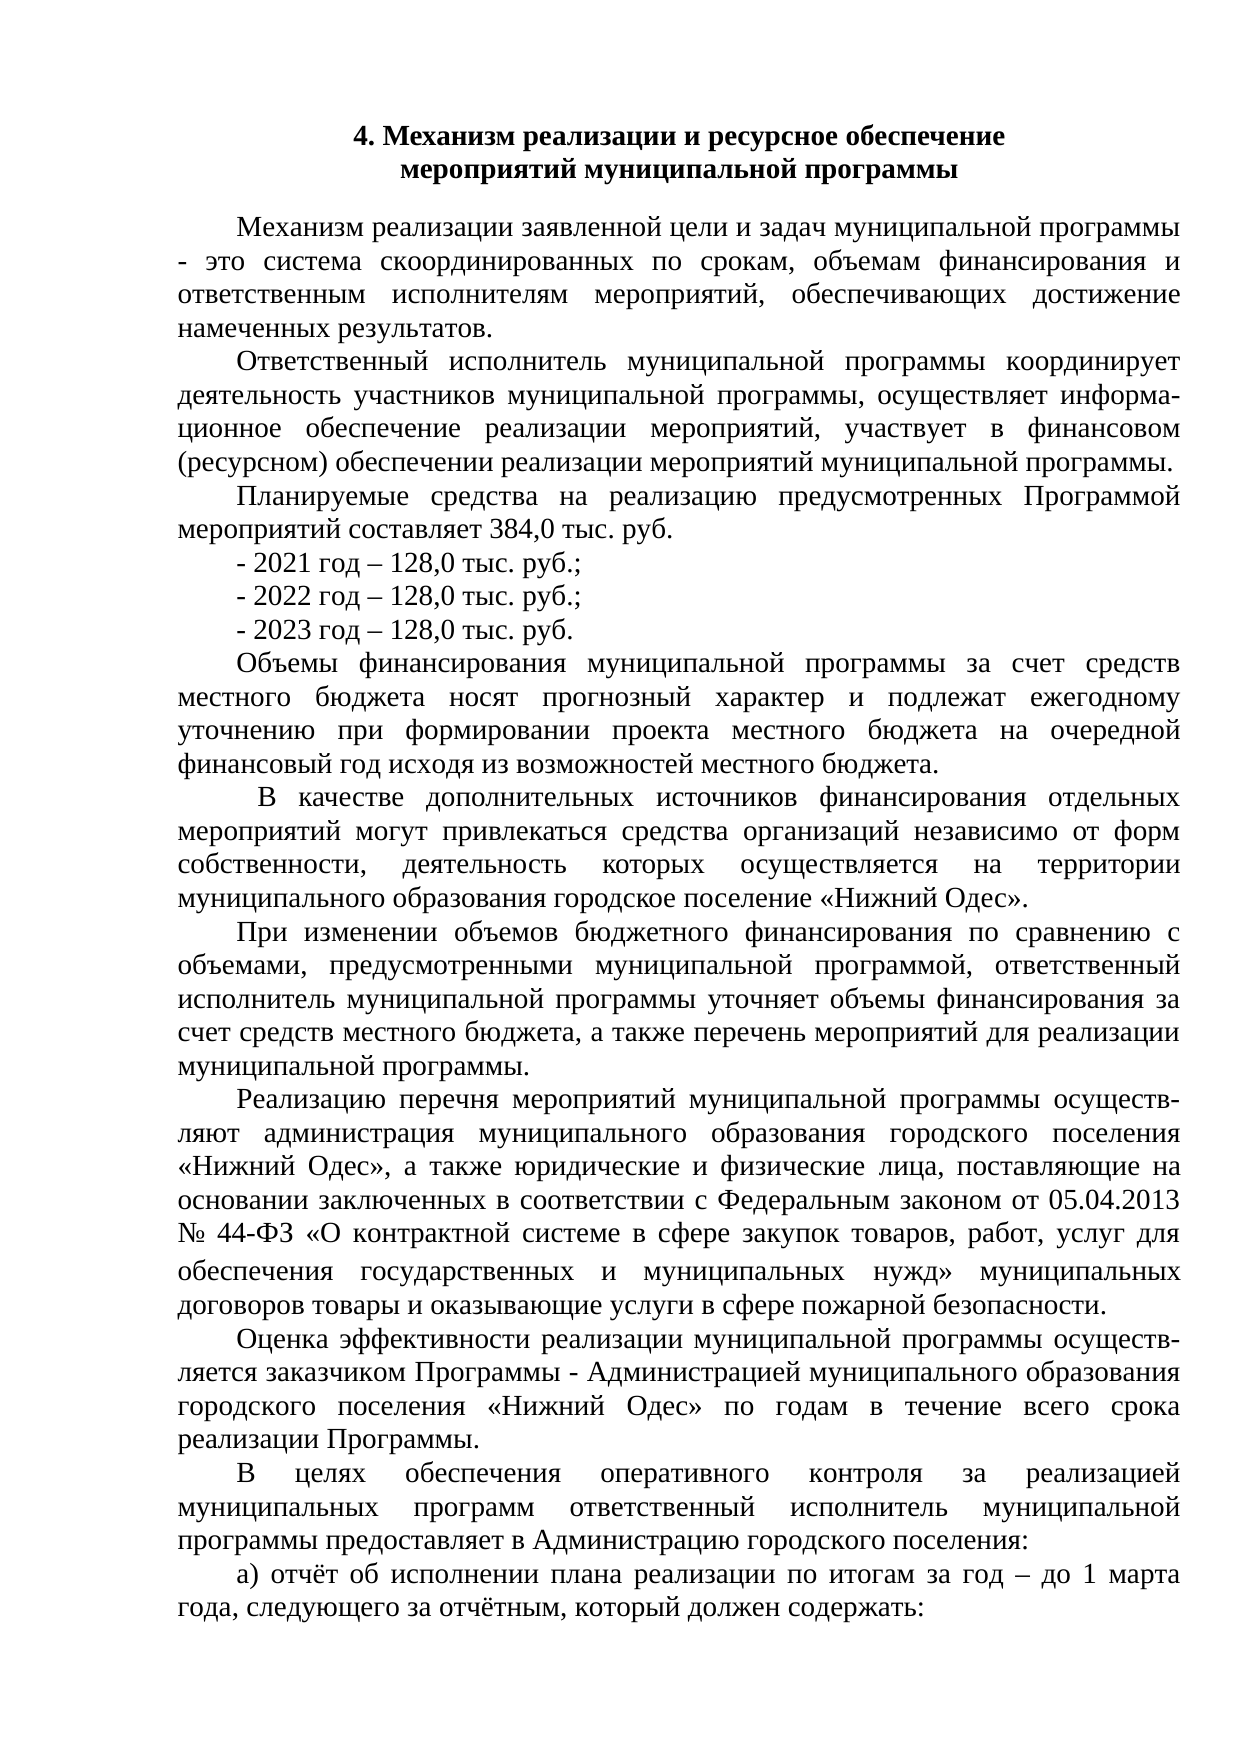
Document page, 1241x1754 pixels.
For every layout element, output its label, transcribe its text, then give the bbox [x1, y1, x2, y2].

text - 2021 год – 128,0 тыс. руб.; [177, 545, 1181, 578]
text а) отчёт об исполнении плана реализации по итогам за год – до 1 марта года, следующего за отчётным, который должен содержать: [177, 1556, 1181, 1623]
text 4. Механизм реализации и ресурсное обеспечение [177, 118, 1181, 152]
text мероприятий муниципальной программы [177, 152, 1181, 185]
text - 2023 год – 128,0 тыс. руб. [177, 612, 1181, 645]
text Планируемые средства на реализацию предусмотренных Программой мероприятий составляет 384,0 тыс. руб. [177, 478, 1181, 545]
text Реализацию перечня мероприятий муниципальной программы осуществ-ляют администрация муниципального образования городского поселения «Нижний Одес», а также юридические и физические лица, поставляющие на основании заключенных в соответствии с Федеральным законом от 05.04.2013 № 44-ФЗ «О контрактной системе в сфере закупок товаров, работ, услуг для обеспечения государственных и муниципальных нужд» муниципальных договоров товары и оказывающие услуги в сфере пожарной безопасности. [177, 1081, 1181, 1321]
text В целях обеспечения оперативного контроля за реализацией муниципальных программ ответственный исполнитель муниципальной программы предоставляет в Администрацию городского поселения: [177, 1455, 1181, 1556]
text В качестве дополнительных источников финансирования отдельных мероприятий могут привлекаться средства организаций независимо от форм собственности, деятельность которых осуществляется на территории муниципального образования городское поселение «Нижний Одес». [177, 779, 1181, 914]
text Оценка эффективности реализации муниципальной программы осуществ-ляется заказчиком Программы - Администрацией муниципального образования городского поселения «Нижний Одес» по годам в течение всего срока реализации Программы. [177, 1321, 1181, 1455]
text Объемы финансирования муниципальной программы за счет средств местного бюджета носят прогнозный характер и подлежат ежегодному уточнению при формировании проекта местного бюджета на очередной финансовый год исходя из возможностей местного бюджета. [177, 645, 1181, 779]
text Механизм реализации заявленной цели и задач муниципальной программы - это система скоординированных по срокам, объемам финансирования и ответственным исполнителям мероприятий, обеспечивающих достижение намеченных результатов. [177, 209, 1181, 343]
text При изменении объемов бюджетного финансирования по сравнению с объемами, предусмотренными муниципальной программой, ответственный исполнитель муниципальной программы уточняет объемы финансирования за счет средств местного бюджета, а также перечень мероприятий для реализации муниципальной программы. [177, 914, 1181, 1081]
text Ответственный исполнитель муниципальной программы координирует деятельность участников муниципальной программы, осуществляет информа-ционное обеспечение реализации мероприятий, участвует в финансовом (ресурсном) обеспечении реализации мероприятий муниципальной программы. [177, 343, 1181, 478]
text - 2022 год – 128,0 тыс. руб.; [177, 578, 1181, 612]
